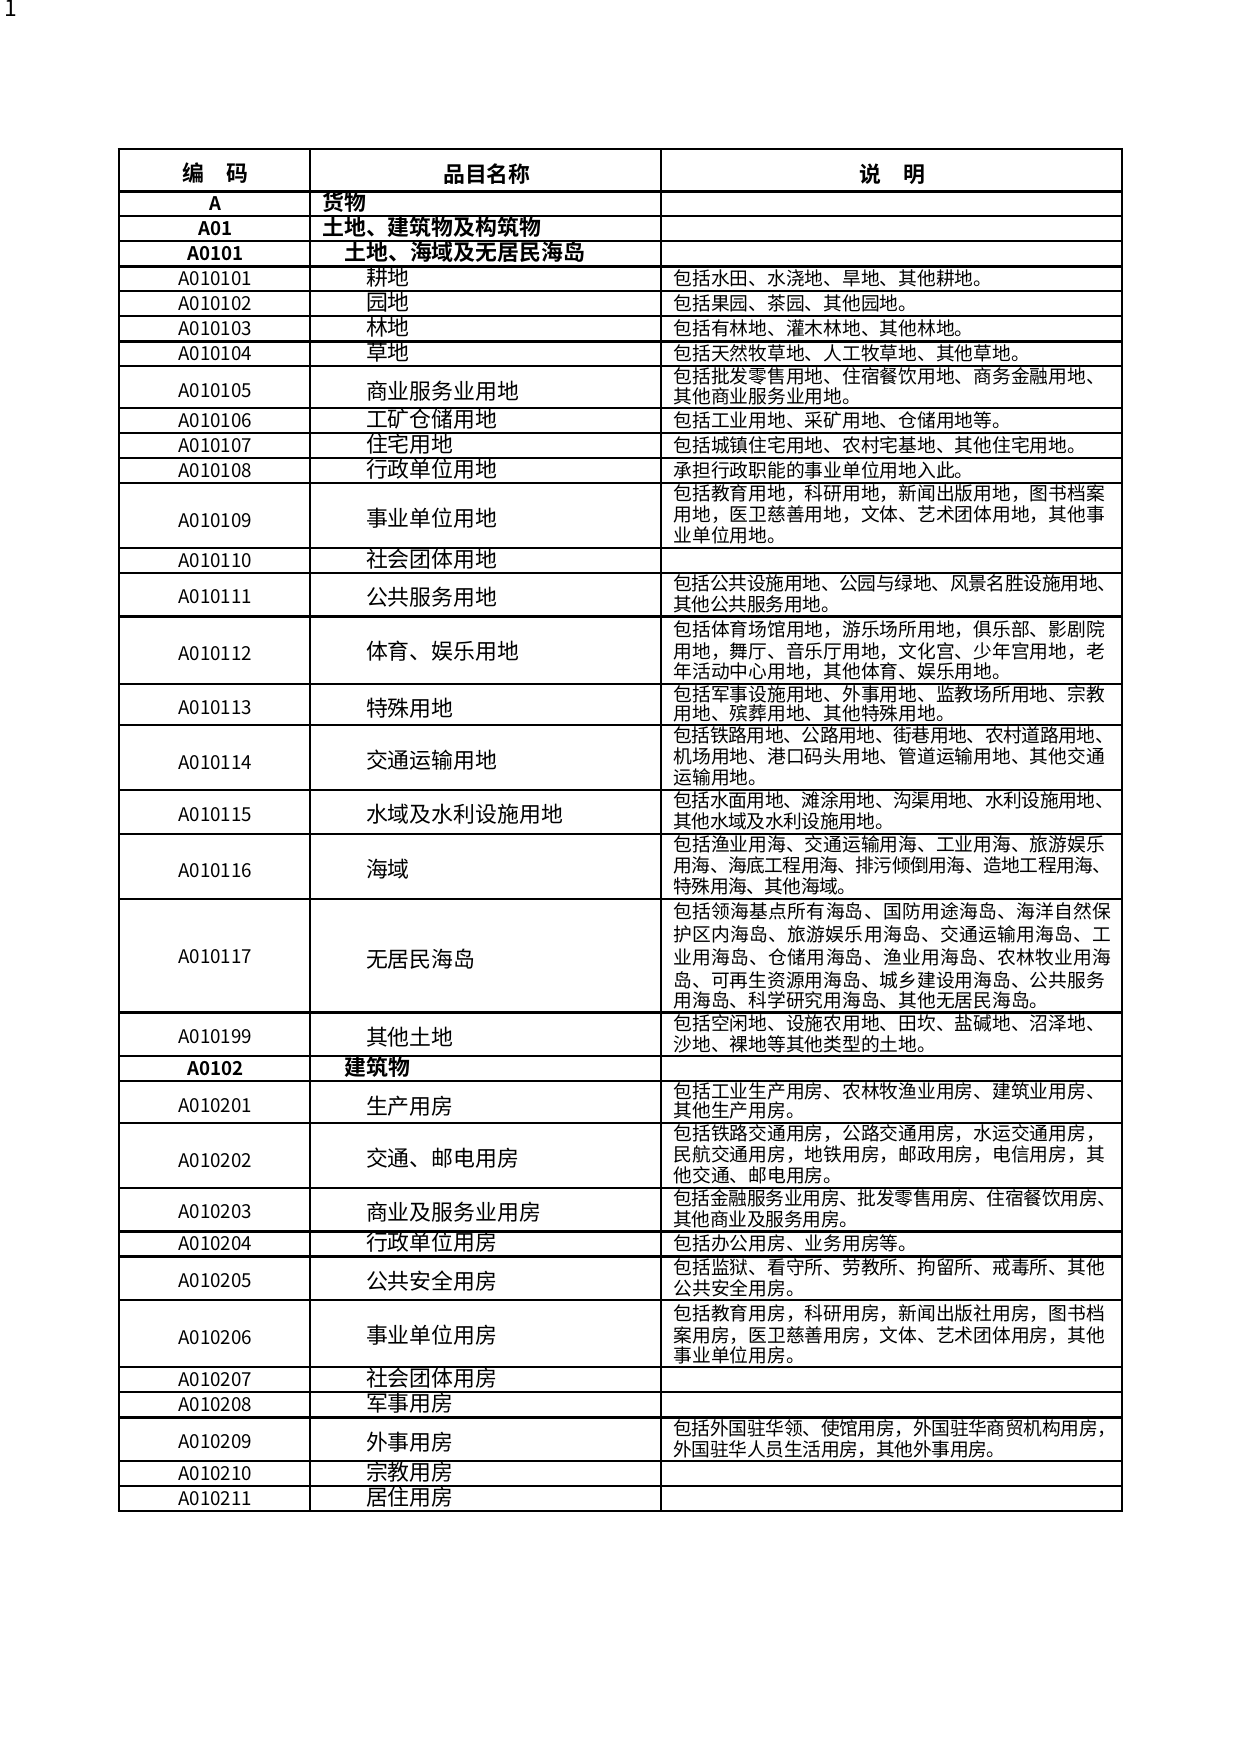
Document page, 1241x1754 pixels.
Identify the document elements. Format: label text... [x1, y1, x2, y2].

table_cell 特殊用地 [311, 685, 660, 724]
table_header 编 码 [120, 150, 309, 190]
table_cell 包括铁路交通用房，公路交通用房，水运交通用房， 民航交通用房，地铁用房，邮政用房，电信用房，其他交通、邮电用房。 [662, 1124, 1121, 1187]
table_cell [662, 193, 1121, 215]
table_cell 包括领海基点所有海岛、国防用途海岛、海洋自然保护区内海岛、旅游娱乐用海岛、交通运输用海岛、工业用海岛、仓储用海岛、渔业用海岛、农林牧业用海岛、可再生资源用海岛、城乡建设用海岛、公共服务 用海岛、科学研究用海岛、其他无居民海岛。 [662, 900, 1121, 1011]
table_cell 包括天然牧草地、人工牧草地、其他草地。 [662, 343, 1121, 365]
table_cell 居住用房 [311, 1487, 660, 1510]
table_cell A010117 [120, 900, 309, 1011]
table_cell 社会团体用房 [311, 1368, 660, 1391]
table_cell A010114 [120, 726, 309, 789]
table_cell A010206 [120, 1301, 309, 1366]
table_cell 包括果园、茶园、其他园地。 [662, 292, 1121, 315]
table_cell A010112 [120, 618, 309, 682]
table_cell 其他土地 [311, 1014, 660, 1055]
table_cell A0102 [120, 1057, 309, 1080]
table_cell 体育、娱乐用地 [311, 618, 660, 682]
table_cell 包括城镇住宅用地、农村宅基地、其他住宅用地。 [662, 434, 1121, 457]
table_cell 包括教育用地，科研用地，新闻出版用地，图书档案 用地，医卫慈善用地，文体、艺术团体用地，其他事业单位用地。 [662, 484, 1121, 547]
table_cell 包括水田、水浇地、旱地、其他耕地。 [662, 268, 1121, 290]
table_cell 海域 [311, 835, 660, 897]
table_cell 外事用房 [311, 1419, 660, 1460]
table_cell 商业服务业用地 [311, 367, 660, 407]
table_cell 事业单位用地 [311, 484, 660, 547]
table_cell A01 [120, 217, 309, 240]
table_cell A010116 [120, 835, 309, 897]
table_cell 土地、建筑物及构筑物 [311, 217, 660, 240]
table_cell 建筑物 [311, 1057, 660, 1080]
table_cell 交通运输用地 [311, 726, 660, 789]
table_cell A010207 [120, 1368, 309, 1391]
table_cell A010208 [120, 1393, 309, 1416]
table_cell 水域及水利设施用地 [311, 791, 660, 833]
table_cell 公共服务用地 [311, 574, 660, 615]
table_cell A010109 [120, 484, 309, 547]
table_cell 货物 [311, 193, 660, 215]
table_cell A010203 [120, 1189, 309, 1230]
table_cell 包括渔业用海、交通运输用海、工业用海、旅游娱乐用海、海底工程用海、排污倾倒用海、造地工程用海、特殊用海、其他海域。 [662, 835, 1121, 897]
table_cell A010111 [120, 574, 309, 615]
table_cell 宗教用房 [311, 1462, 660, 1485]
table_cell A010205 [120, 1258, 309, 1299]
table_cell 包括监狱、看守所、劳教所、拘留所、戒毒所、其他公共安全用房。 [662, 1258, 1121, 1299]
table_cell 工矿仓储用地 [311, 409, 660, 432]
table_cell 包括办公用房、业务用房等。 [662, 1233, 1121, 1255]
table_cell 无居民海岛 [311, 900, 660, 1011]
table_cell 包括金融服务业用房、批发零售用房、住宿餐饮用房、其他商业及服务用房。 [662, 1189, 1121, 1230]
table_cell 住宅用地 [311, 434, 660, 457]
table_cell [662, 1487, 1121, 1510]
table_cell 生产用房 [311, 1082, 660, 1122]
table_cell 园地 [311, 292, 660, 315]
table_cell A010105 [120, 367, 309, 407]
table_cell 包括水面用地、滩涂用地、沟渠用地、水利设施用地、其他水域及水利设施用地。 [662, 791, 1121, 833]
table_cell A010107 [120, 434, 309, 457]
table_cell A010115 [120, 791, 309, 833]
table_cell A010113 [120, 685, 309, 724]
table_cell 林地 [311, 317, 660, 340]
table_cell 行政单位用地 [311, 459, 660, 482]
table_cell 包括铁路用地、公路用地、街巷用地、农村道路用地、 机场用地、港口码头用地、管道运输用地、其他交通运输用地。 [662, 726, 1121, 789]
table_header 品目名称 [311, 150, 660, 190]
table_cell 公共安全用房 [311, 1258, 660, 1299]
table_cell 耕地 [311, 268, 660, 290]
table_cell A010201 [120, 1082, 309, 1122]
table_cell [662, 549, 1121, 572]
table_cell 包括空闲地、设施农用地、田坎、盐碱地、沼泽地、沙地、裸地等其他类型的土地。 [662, 1014, 1121, 1055]
table_cell A010210 [120, 1462, 309, 1485]
table_cell 社会团体用地 [311, 549, 660, 572]
table_cell 交通、邮电用房 [311, 1124, 660, 1187]
table_cell [662, 242, 1121, 265]
table_cell A010104 [120, 343, 309, 365]
table_cell [662, 1462, 1121, 1485]
table_cell 土地、海域及无居民海岛 [311, 242, 660, 265]
table_cell A010209 [120, 1419, 309, 1460]
table_cell 行政单位用房 [311, 1233, 660, 1255]
table_cell A0101 [120, 242, 309, 265]
table_cell 承担行政职能的事业单位用地入此。 [662, 459, 1121, 482]
table_cell A010199 [120, 1014, 309, 1055]
table_cell A [120, 193, 309, 215]
table_cell A010106 [120, 409, 309, 432]
table_cell 商业及服务业用房 [311, 1189, 660, 1230]
table_cell A010204 [120, 1233, 309, 1255]
table_cell 包括外国驻华领、使馆用房，外国驻华商贸机构用房， 外国驻华人员生活用房，其他外事用房。 [662, 1419, 1121, 1460]
table_cell 包括批发零售用地、住宿餐饮用地、商务金融用地、 其他商业服务业用地。 [662, 367, 1121, 407]
table_cell 包括体育场馆用地，游乐场所用地，俱乐部、影剧院用地，舞厅、音乐厅用地，文化宫、少年宫用地，老 年活动中心用地，其他体育、娱乐用地。 [662, 618, 1121, 682]
table_cell [662, 1393, 1121, 1416]
table_cell 包括工业生产用房、农林牧渔业用房、建筑业用房、 其他生产用房。 [662, 1082, 1121, 1122]
table_cell 军事用房 [311, 1393, 660, 1416]
table_cell [662, 217, 1121, 240]
table_cell A010108 [120, 459, 309, 482]
table_cell A010101 [120, 268, 309, 290]
table_cell A010102 [120, 292, 309, 315]
table_cell A010211 [120, 1487, 309, 1510]
table_cell 草地 [311, 343, 660, 365]
table_cell 包括军事设施用地、外事用地、监教场所用地、宗教 用地、殡葬用地、其他特殊用地。 [662, 685, 1121, 724]
table_cell 事业单位用房 [311, 1301, 660, 1366]
table_cell A010110 [120, 549, 309, 572]
table_cell 包括公共设施用地、公园与绿地、风景名胜设施用地、其他公共服务用地。 [662, 574, 1121, 615]
table_header 说 明 [662, 150, 1121, 190]
table_cell 包括教育用房，科研用房，新闻出版社用房，图书档案用房，医卫慈善用房，文体、艺术团体用房，其他 事业单位用房。 [662, 1301, 1121, 1366]
table_cell A010202 [120, 1124, 309, 1187]
table_cell 包括工业用地、采矿用地、仓储用地等。 [662, 409, 1121, 432]
table_cell [662, 1368, 1121, 1391]
table_cell A010103 [120, 317, 309, 340]
table_cell 包括有林地、灌木林地、其他林地。 [662, 317, 1121, 340]
table_cell [662, 1057, 1121, 1080]
